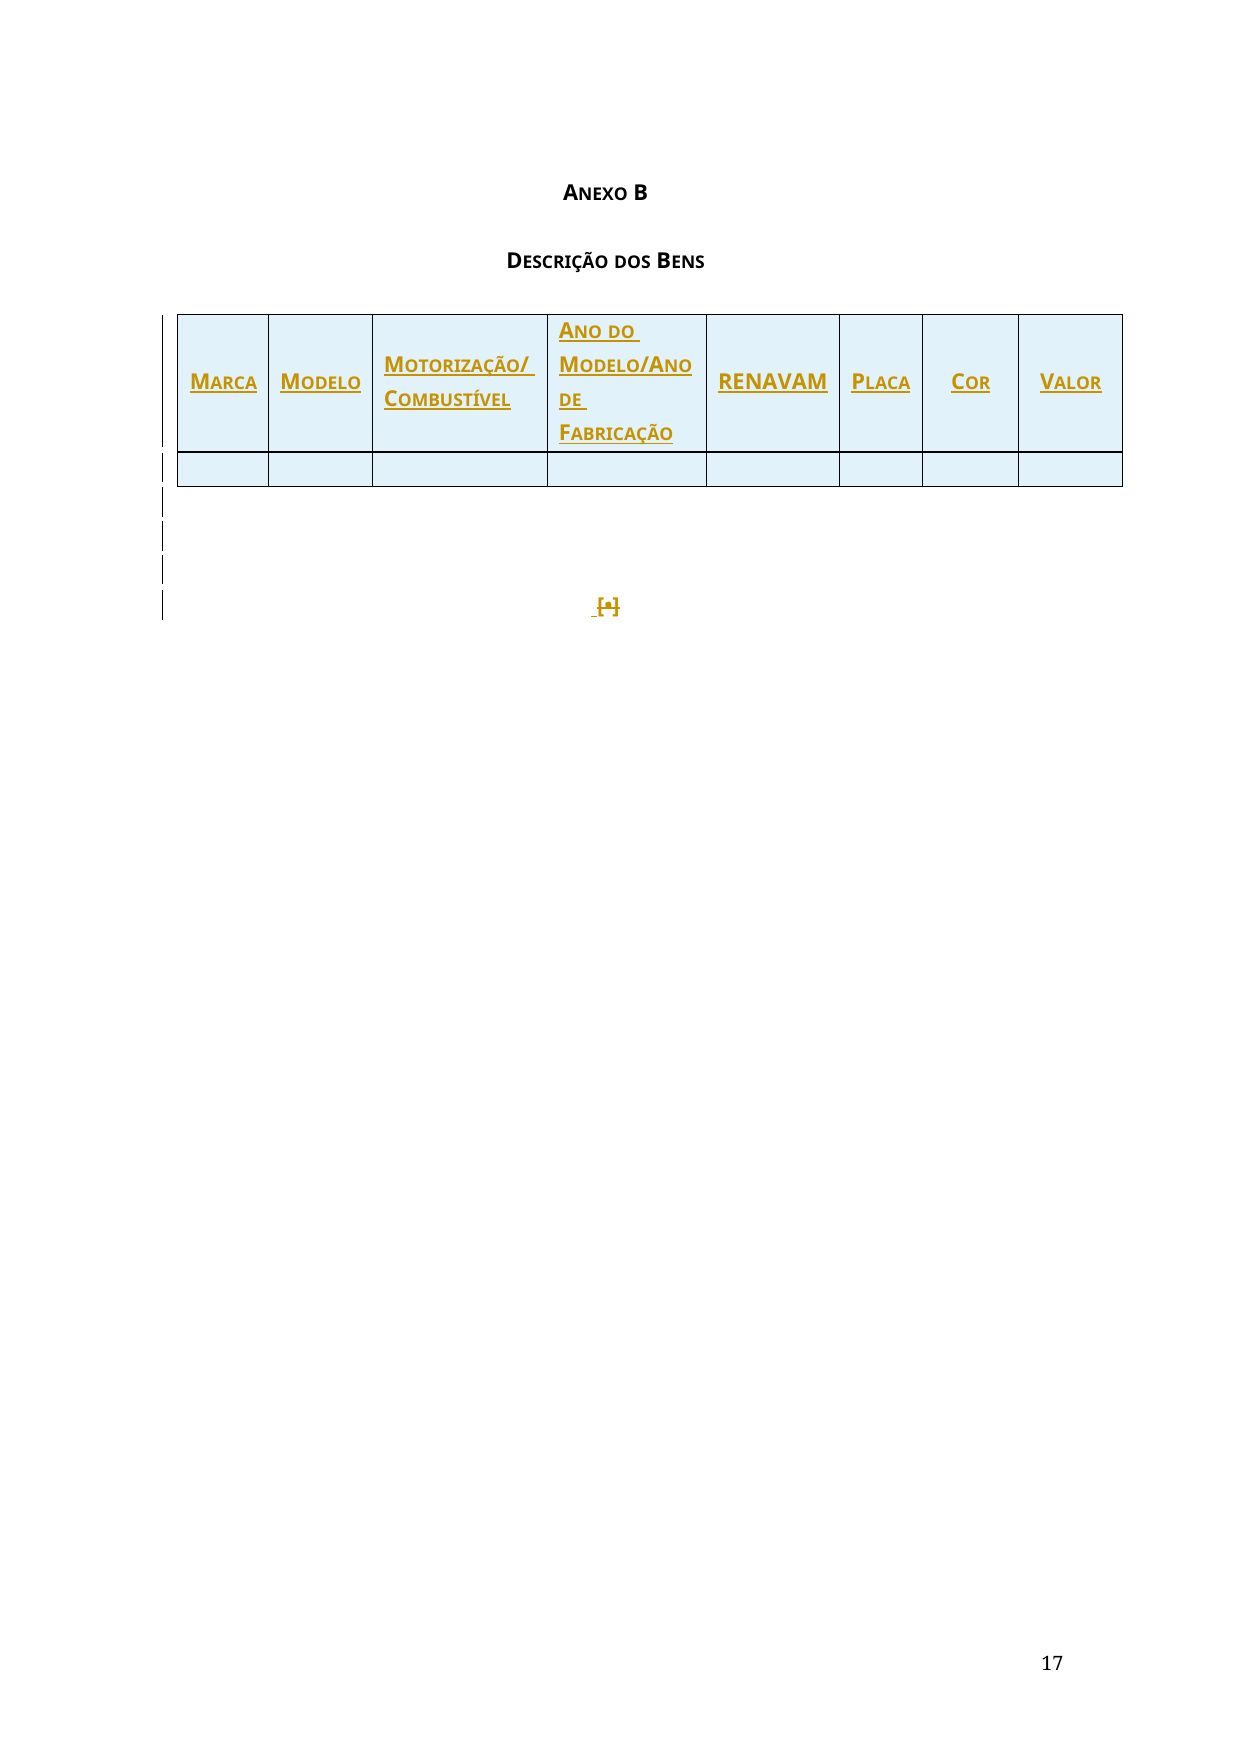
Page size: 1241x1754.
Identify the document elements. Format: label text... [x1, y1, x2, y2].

text Descrição dos Bens [148, 246, 1063, 275]
text Anexo B [148, 177, 1063, 207]
